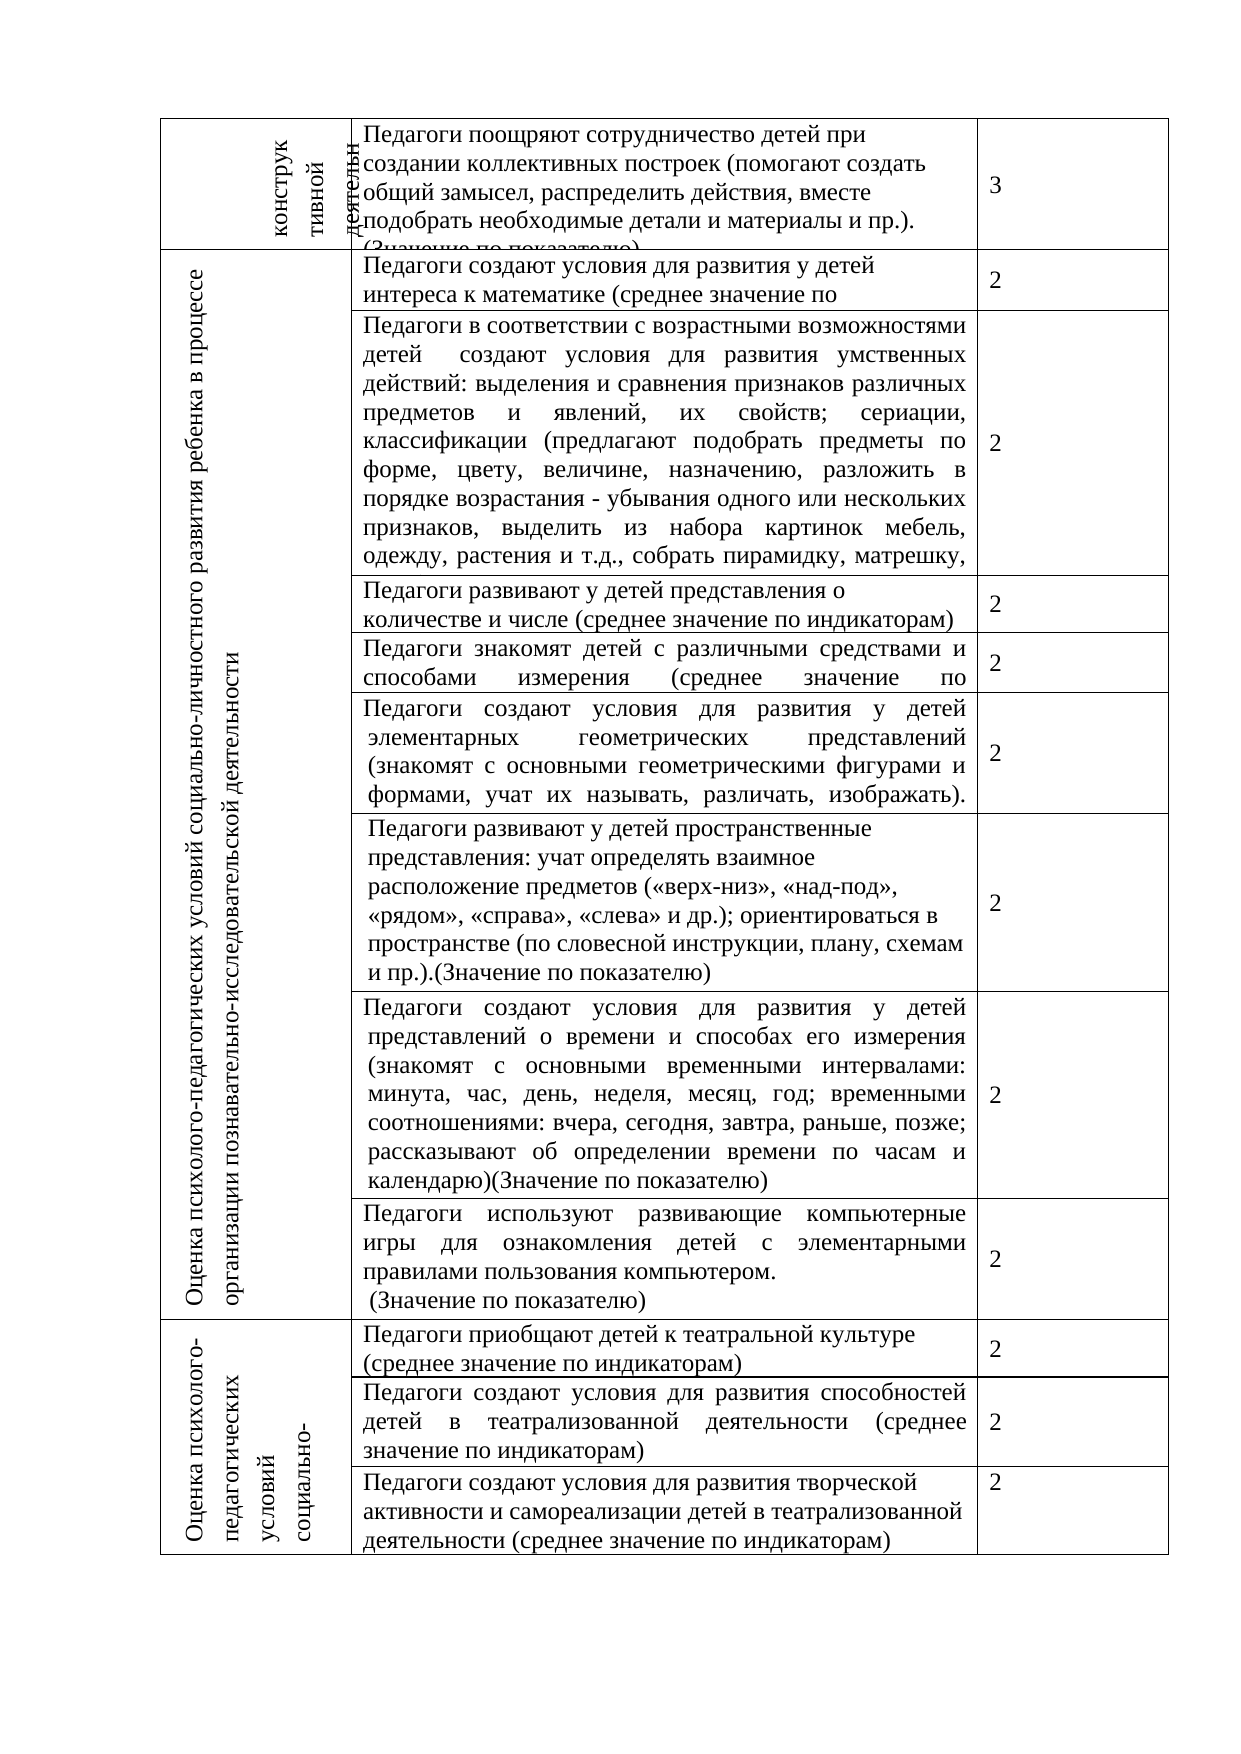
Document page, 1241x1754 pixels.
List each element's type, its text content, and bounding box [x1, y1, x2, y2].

table_cell 2 [978, 1378, 1168, 1466]
table_cell 3 [978, 119, 1168, 249]
table_cell 2 [978, 576, 1168, 632]
table_cell Педагоги знакомят детей с различными средствами и способами измерения (среднее значение по индикаторам) [352, 633, 977, 692]
table_cell Педагоги приобщают детей к театральной культуре (среднее значение по индикаторам) [352, 1320, 977, 1376]
table_cell Педагоги поощряют сотрудничество детей при создании коллективных построек (помогают создать общий замысел, распределить действия, вместе подобрать необходимые детали и материалы и пр.).(Значение по показателю) [352, 119, 977, 249]
table_cell Педагоги создают условия для развития способностей детей в театрализованной деятельности (среднее значение по индикаторам) [352, 1378, 977, 1466]
table_cell Педагоги создают условия для развития творческой активности и самореализации детей в театрализованной деятельности (среднее значение по индикаторам) [352, 1467, 977, 1554]
table_cell Педагоги развивают у детей пространственные представления: учат определять взаимное расположение предметов («верх-низ», «над-под», «рядом», «справа», «слева» и др.); ориентироваться в пространстве (по словесной инструкции, плану, схемам и пр.).(Значение по показателю) [352, 814, 977, 991]
table_cell Оценка психолого-педагогических условий социально-личностного развития ребенка в процессе организации театрализованной деятельности [161, 1320, 351, 1554]
table_cell Оценка психолого-педагогических условий социально-личностного развития ребенка в процессе организации познавательно-исследовательской деятельности [161, 250, 351, 1318]
table_cell 2 [978, 992, 1168, 1197]
table_cell 2 [978, 1320, 1168, 1376]
table_cell Педагоги в соответствии с возрастными возможностями детей создают условия для развития умственных действий: выделения и сравнения признаков различных предметов и явлений, их свойств; сериации, классификации (предлагают подобрать предметы по форме, цвету, величине, назначению, разложить в порядке возрастания - убывания одного или нескольких признаков, выделить из набора картинок мебель, одежду, растения и т.д., собрать пирамидку, матрешку, и т.п.). (Значение по показателю) [352, 311, 977, 574]
table_cell 2 [978, 633, 1168, 692]
table_cell 2 [978, 814, 1168, 991]
table_cell Педагоги используют развивающие компьютерные игры для ознакомления детей с элементарными правилами пользования компьютером. (Значение по показателю) [352, 1199, 977, 1318]
table_cell 2 [978, 693, 1168, 812]
table_cell 2 [978, 1199, 1168, 1318]
table_cell 2 [978, 1467, 1168, 1554]
table_cell 2 [978, 311, 1168, 574]
table_cell Педагоги создают условия для развития у детей интереса к математике (среднее значение по индикаторам) [352, 250, 977, 309]
table_cell 2 [978, 250, 1168, 309]
table_cell Педагоги создают условия для развития у детей представлений о времени и способах его измерения (знакомят с основными временными интервалами: минута, час, день, неделя, месяц, год; временными соотношениями: вчера, сегодня, завтра, раньше, позже; рассказывают об определении времени по часам и календарю)(Значение по показателю) [352, 992, 977, 1197]
table_cell Педагоги развивают у детей представления о количестве и числе (среднее значение по индикаторам) [352, 576, 977, 632]
table_cell Педагоги создают условия для развития у детей элементарных геометрических представлений (знакомят с основными геометрическими фигурами и формами, учат их называть, различать, изображать).(Значение по показателю) [352, 693, 977, 812]
